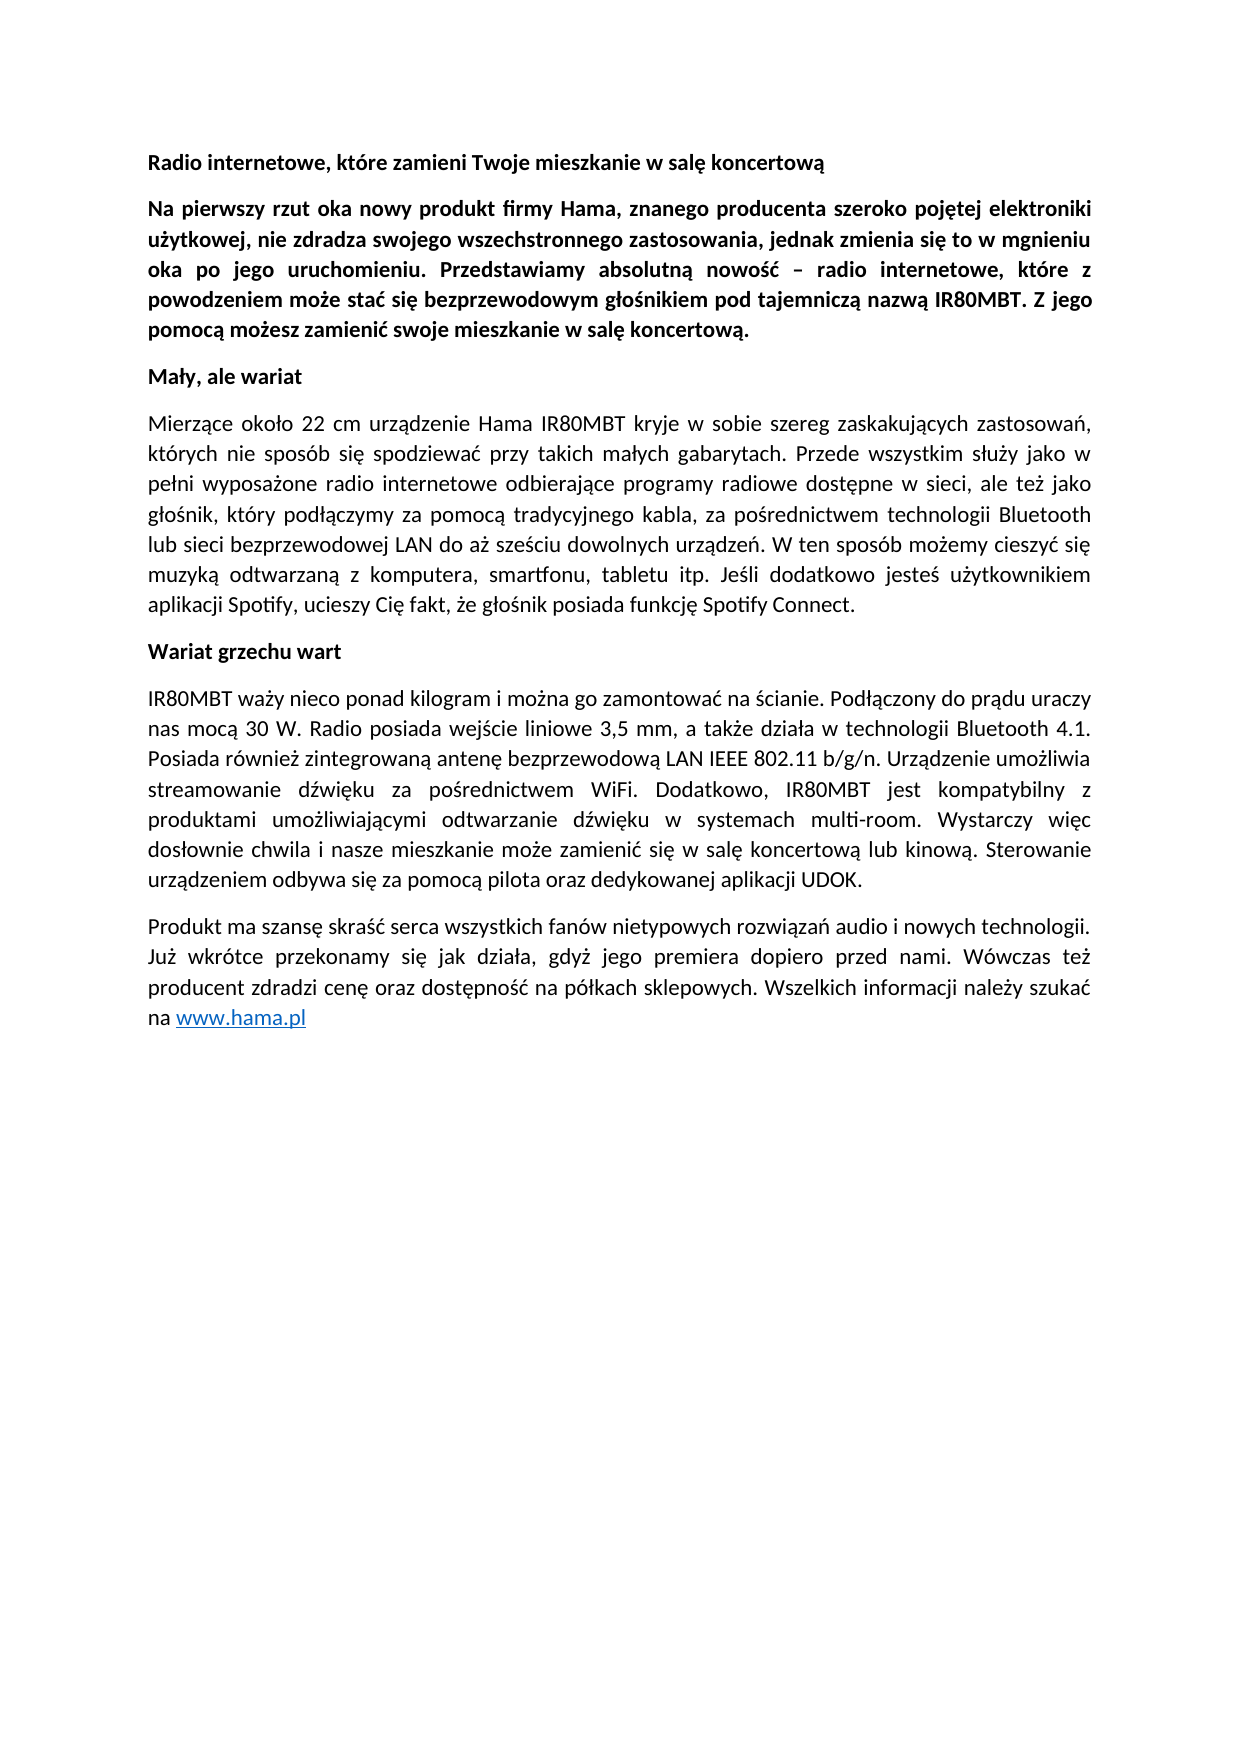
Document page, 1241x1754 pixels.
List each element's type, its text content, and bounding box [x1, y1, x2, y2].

text Mierzące około 22 cm urządzenie Hama IR80MBT kryje w sobie szereg zaskakujących zastosowań, których nie sposób się spodziewać przy takich małych gabarytach. Przede wszystkim służy jako w pełni wyposażone radio internetowe odbierające programy radiowe dostępne w sieci, ale też jako głośnik, który podłączymy za pomocą tradycyjnego kabla, za pośrednictwem technologii Bluetooth lub sieci bezprzewodowej LAN do aż sześciu dowolnych urządzeń. W ten sposób możemy cieszyć się muzyką odtwarzaną z komputera, smartfonu, tabletu itp. Jeśli dodatkowo jesteś użytkownikiem aplikacji Spotify, ucieszy Cię fakt, że głośnik posiada funkcję Spotify Connect. [148, 409, 1093, 618]
text Wariat grzechu wart [148, 637, 1093, 665]
text Na pierwszy rzut oka nowy produkt firmy Hama, znanego producenta szeroko pojętej elektroniki użytkowej, nie zdradza swojego wszechstronnego zastosowania, jednak zmienia się to w mgnieniu oka po jego uruchomieniu. Przedstawiamy absolutną nowość – radio internetowe, które z powodzeniem może stać się bezprzewodowym głośnikiem pod tajemniczą nazwą IR80MBT. Z jego pomocą możesz zamienić swoje mieszkanie w salę koncertową. [148, 194, 1093, 343]
text Radio internetowe, które zamieni Twoje mieszkanie w salę koncertową [148, 148, 1093, 176]
text IR80MBT waży nieco ponad kilogram i można go zamontować na ścianie. Podłączony do prądu uraczy nas mocą 30 W. Radio posiada wejście liniowe 3,5 mm, a także działa w technologii Bluetooth 4.1. Posiada również zintegrowaną antenę bezprzewodową LAN IEEE 802.11 b/g/n. Urządzenie umożliwia streamowanie dźwięku za pośrednictwem WiFi. Dodatkowo, IR80MBT jest kompatybilny z produktami umożliwiającymi odtwarzanie dźwięku w systemach multi-room. Wystarczy więc dosłownie chwila i nasze mieszkanie może zamienić się w salę koncertową lub kinową. Sterowanie urządzeniem odbywa się za pomocą pilota oraz dedykowanej aplikacji UDOK. [148, 684, 1093, 893]
text Mały, ale wariat [148, 362, 1093, 390]
text Produkt ma szansę skraść serca wszystkich fanów nietypowych rozwiązań audio i nowych technologii. Już wkrótce przekonamy się jak działa, gdyż jego premiera dopiero przed nami. Wówczas też producent zdradzi cenę oraz dostępność na półkach sklepowych. Wszelkich informacji należy szukać na www.hama.pl [148, 912, 1093, 1031]
